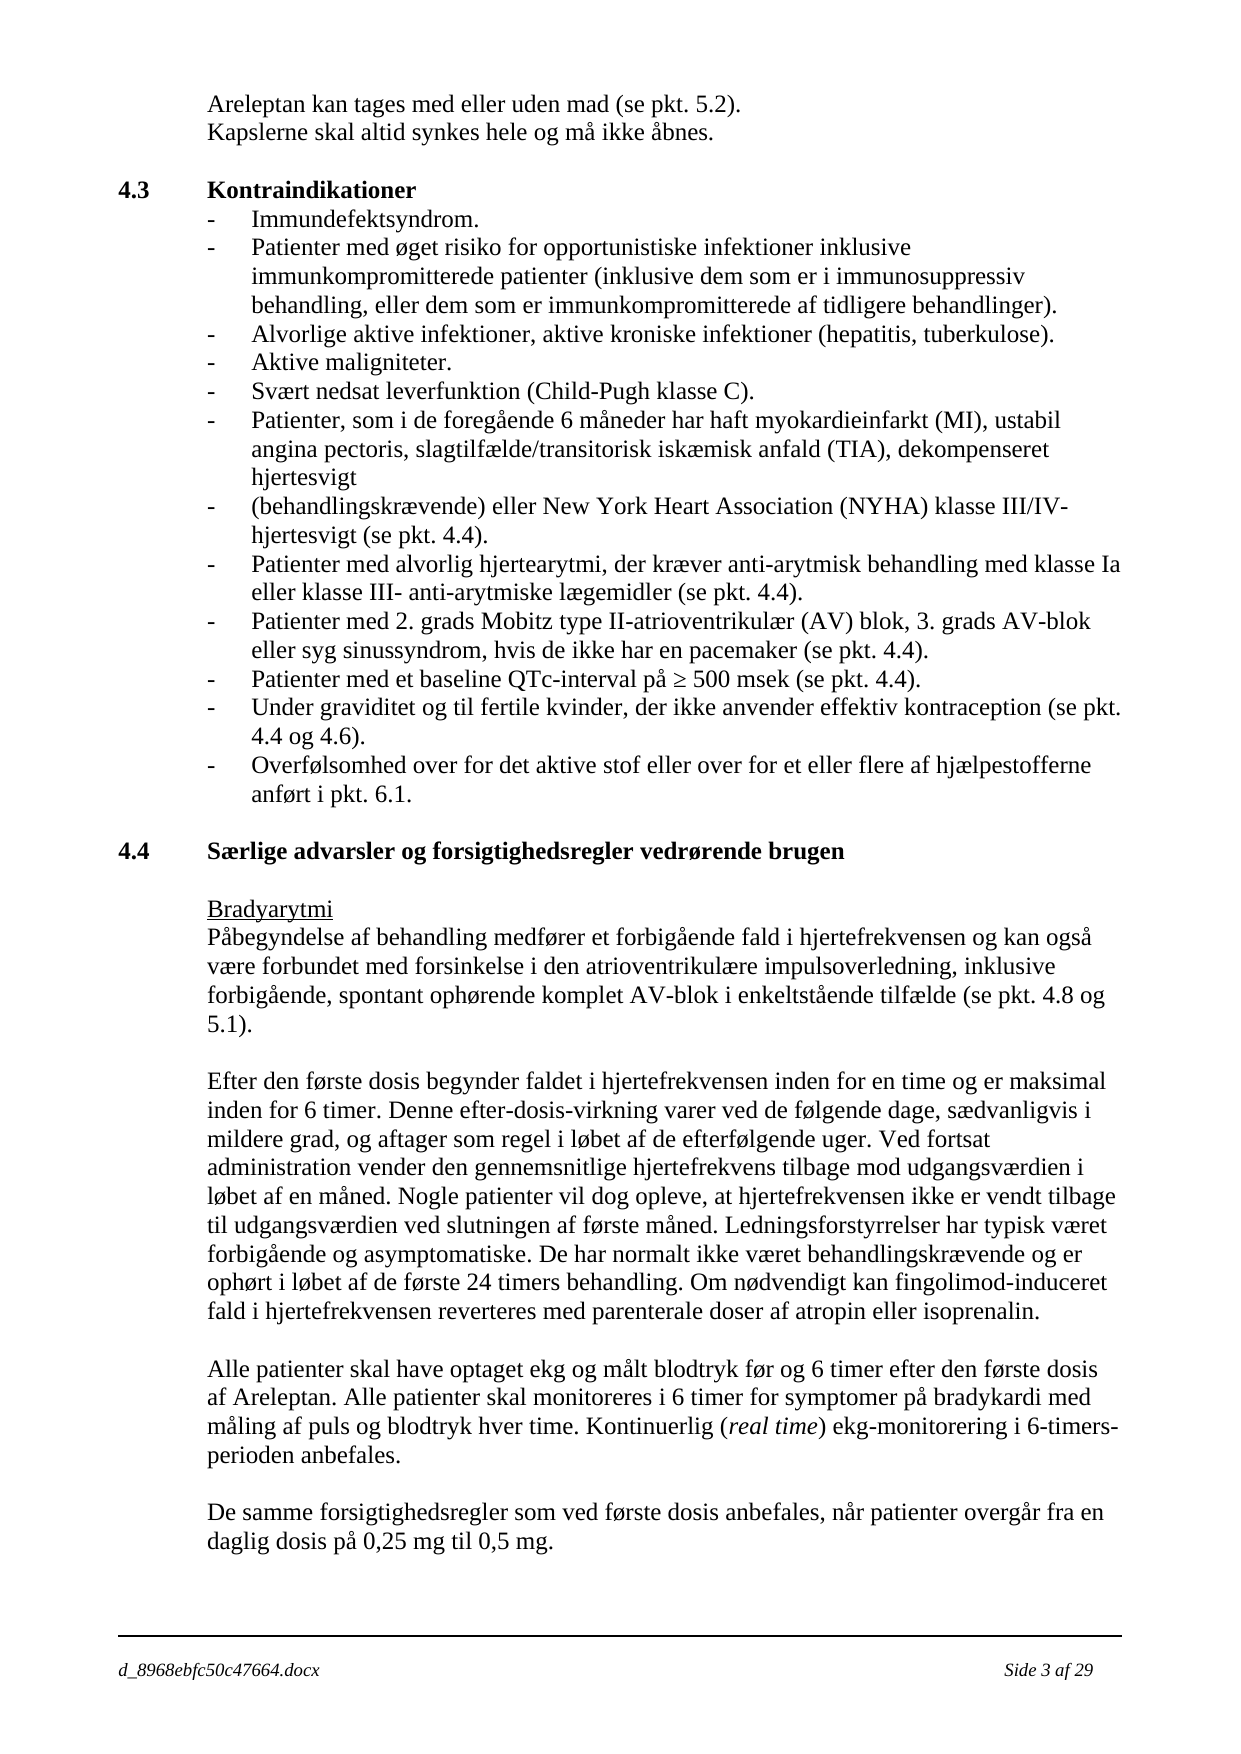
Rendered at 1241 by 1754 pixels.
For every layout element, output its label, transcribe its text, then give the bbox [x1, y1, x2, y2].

text Kapslerne skal altid synkes hele og må ikke åbnes. [207, 117, 1122, 146]
list Patienter med et baseline QTc-interval på ≥ 500 msek (se pkt. 4.4). [207, 664, 1122, 692]
list Under graviditet og til fertile kvinder, der ikke anvender effektiv kontraception (se pkt. 4.4 og 4.6). [207, 692, 1122, 750]
list Patienter med øget risiko for opportunistiske infektioner inklusive immunkompromitterede patienter (inklusive dem som er i immunosuppressiv behandling, eller dem som er immunkompromitterede af tidligere behandlinger). [207, 232, 1122, 319]
list Overfølsomhed over for det aktive stof eller over for et eller flere af hjælpestofferne anført i pkt. 6.1. [207, 750, 1122, 807]
text Areleptan kan tages med eller uden mad (se pkt. 5.2). [207, 89, 1122, 117]
text 4.4 Særlige advarsler og forsigtighedsregler vedrørende brugen [118, 836, 1122, 865]
text Efter den første dosis begynder faldet i hjertefrekvensen inden for en time og er maksimal inden for 6 timer. Denne efter-dosis-virkning varer ved de følgende dage, sædvanligvis i mildere grad, og aftager som regel i løbet af de efterfølgende uger. Ved fortsat administration vender den gennemsnitlige hjertefrekvens tilbage mod udgangsværdien i løbet af en måned. Nogle patienter vil dog opleve, at hjertefrekvensen ikke er vendt tilbage til udgangsværdien ved slutningen af første måned. Ledningsforstyrrelser har typisk været forbigående og asymptomatiske. De har normalt ikke været behandlingskrævende og er ophørt i løbet af de første 24 timers behandling. Om nødvendigt kan fingolimod-induceret fald i hjertefrekvensen reverteres med parenterale doser af atropin eller isoprenalin. [207, 1066, 1122, 1325]
text Alle patienter skal have optaget ekg og målt blodtryk før og 6 timer efter den første dosis af Areleptan. Alle patienter skal monitoreres i 6 timer for symptomer på bradykardi med måling af puls og blodtryk hver time. Kontinuerlig (real time) ekg-monitorering i 6-timers-perioden anbefales. [207, 1354, 1122, 1469]
list Patienter, som i de foregående 6 måneder har haft myokardieinfarkt (MI), ustabil angina pectoris, slagtilfælde/transitorisk iskæmisk anfald (TIA), dekompenseret hjertesvigt [207, 405, 1122, 491]
text Påbegyndelse af behandling medfører et forbigående fald i hjertefrekvensen og kan også være forbundet med forsinkelse i den atrioventrikulære impulsoverledning, inklusive forbigående, spontant ophørende komplet AV-blok i enkeltstående tilfælde (se pkt. 4.8 og 5.1). [207, 922, 1122, 1037]
list Aktive maligniteter. [207, 347, 1122, 376]
list (behandlingskrævende) eller New York Heart Association (NYHA) klasse III/IV-hjertesvigt (se pkt. 4.4). [207, 491, 1122, 549]
list Alvorlige aktive infektioner, aktive kroniske infektioner (hepatitis, tuberkulose). [207, 319, 1122, 347]
text De samme forsigtighedsregler som ved første dosis anbefales, når patienter overgår fra en daglig dosis på 0,25 mg til 0,5 mg. [207, 1497, 1122, 1555]
list Patienter med alvorlig hjertearytmi, der kræver anti-arytmisk behandling med klasse Ia eller klasse III- anti-arytmiske lægemidler (se pkt. 4.4). [207, 549, 1122, 606]
list Patienter med 2. grads Mobitz type II-atrioventrikulær (AV) blok, 3. grads AV-blok eller syg sinussyndrom, hvis de ikke har en pacemaker (se pkt. 4.4). [207, 606, 1122, 664]
list Svært nedsat leverfunktion (Child-Pugh klasse C). [207, 376, 1122, 405]
list Immundefektsyndrom. [207, 204, 1122, 232]
text 4.3 Kontraindikationer [118, 175, 1122, 204]
text Bradyarytmi [207, 894, 1122, 922]
